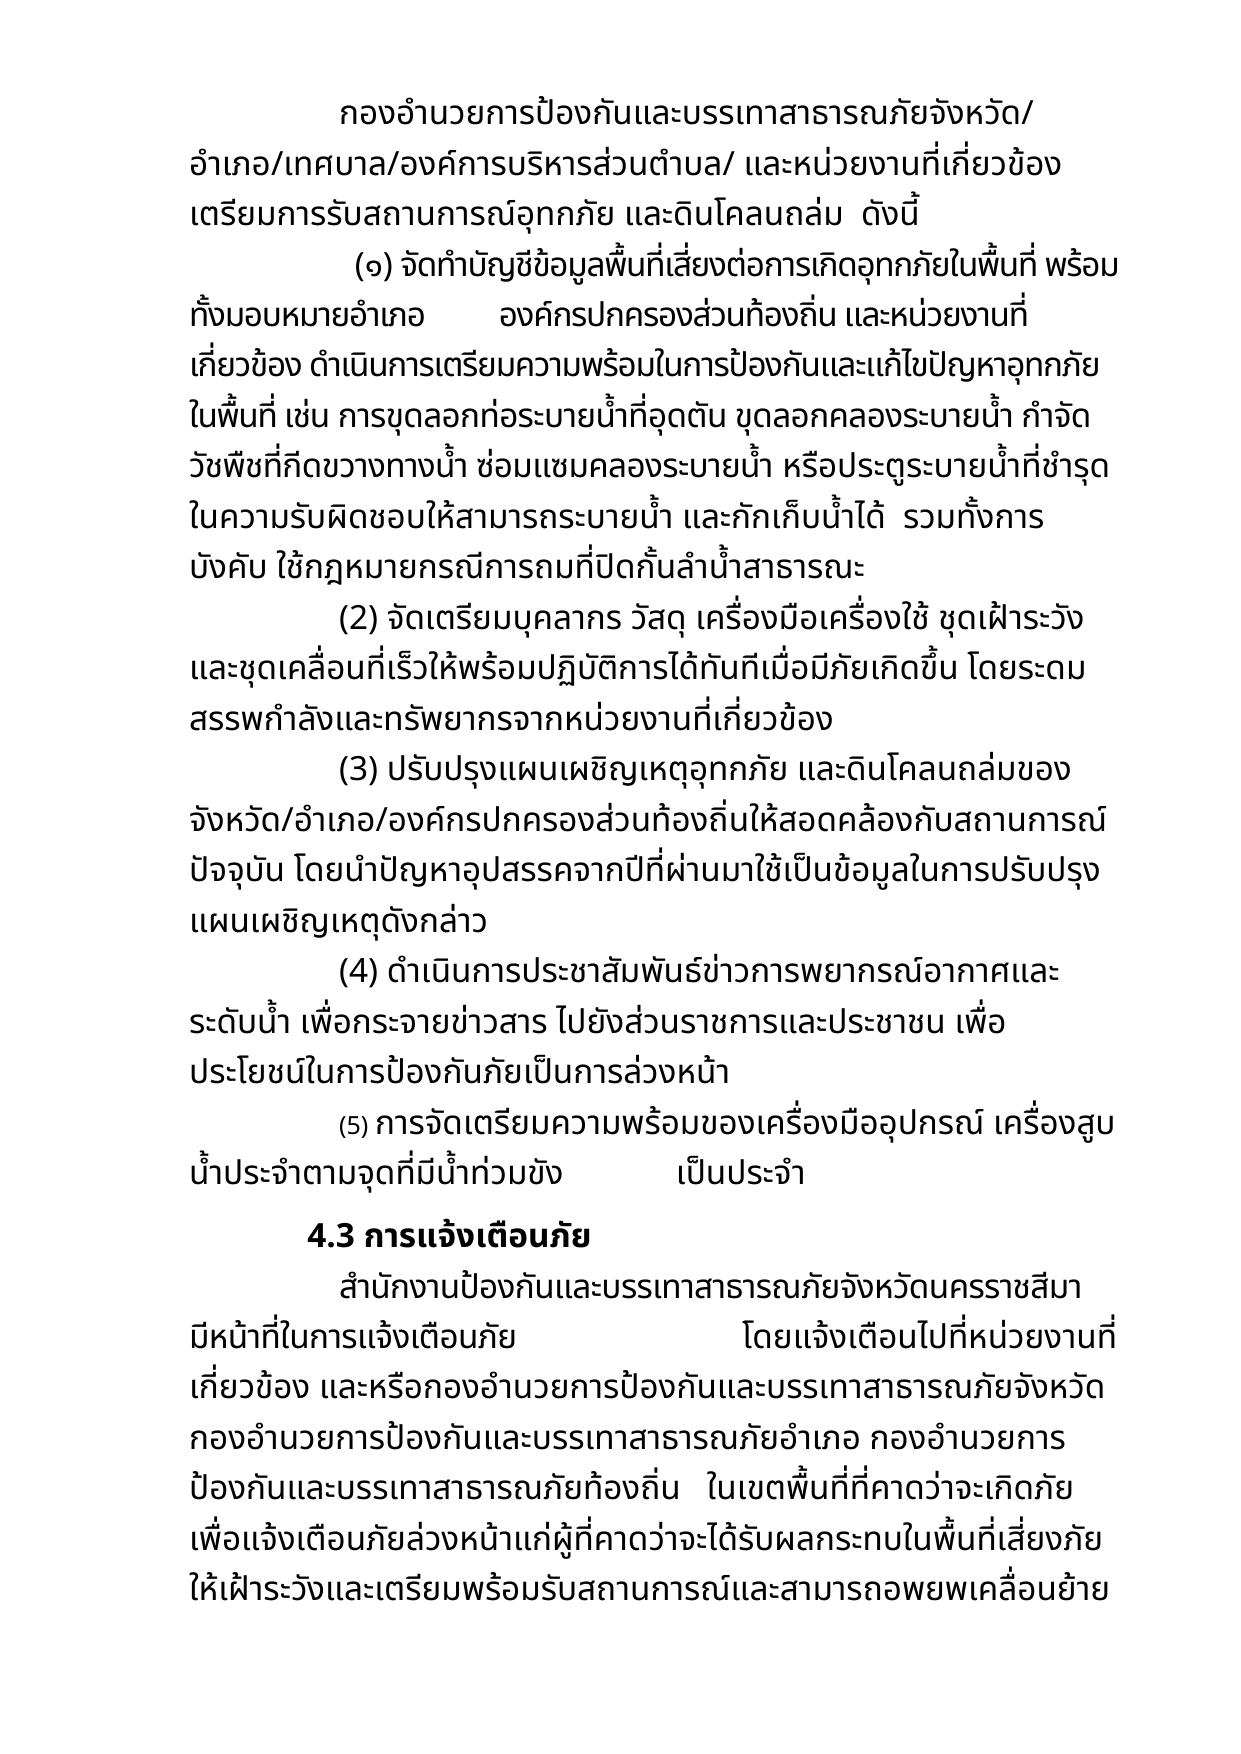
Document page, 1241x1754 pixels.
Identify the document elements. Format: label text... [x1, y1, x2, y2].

text (2) จัดเตรียมบุคลากร วัสดุ เครื่องมือเครื่องใช้ ชุดเฝ้าระวังและชุดเคลื่อนที่เร็วให้พร้อมปฏิบัติการได้ทันทีเมื่อมีภัยเกิดขึ้น โดยระดมสรรพกำลังและทรัพยากรจากหน่วยงานที่เกี่ยวข้อง [189, 593, 1122, 745]
text (3) ปรับปรุงแผนเผชิญเหตุอุทกภัย และดินโคลนถล่มของจังหวัด/อำเภอ/องค์กรปกครองส่วนท้องถิ่นให้สอดคล้องกับสถานการณ์ปัจจุบัน โดยนำปัญหาอุปสรรคจากปีที่ผ่านมาใช้เป็นข้อมูลในการปรับปรุงแผนเผชิญเหตุดังกล่าว [189, 745, 1122, 947]
text (4) ดำเนินการประชาสัมพันธ์ข่าวการพยากรณ์อากาศและระดับน้ำ เพื่อกระจายข่าวสาร ไปยังส่วนราชการและประชาชน เพื่อประโยชน์ในการป้องกันภัยเป็นการล่วงหน้า [189, 947, 1122, 1099]
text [189, 1263, 1122, 1616]
text (๑) จัดทำบัญชีข้อมูลพื้นที่เสี่ยงต่อการเกิดอุทกภัยในพื้นที่ พร้อมทั้งมอบหมายอำเภอ องค์กรปกครองส่วนท้องถิ่น และหน่วยงานที่เกี่ยวข้อง ดำเนินการเตรียมความพร้อมในการป้องกันและแก้ไขปัญหาอุทกภัยในพื้นที่ เช่น การขุดลอกท่อระบายน้ำที่อุดตัน ขุดลอกคลองระบายน้ำ กำจัดวัชพืชที่กีดขวางทางน้ำ ซ่อมแซมคลองระบายน้ำ หรือประตูระบายน้ำที่ชำรุดในความรับผิดชอบให้สามารถระบายน้ำ และกักเก็บน้ำได้ รวมทั้งการบังคับ ใช้กฎหมายกรณีการถมที่ปิดกั้นลำน้ำสาธารณะ [189, 240, 1122, 593]
text 4.3 การแจ้งเตือนภัย [264, 1212, 1122, 1263]
text กองอำนวยการป้องกันและบรรเทาสาธารณภัยจังหวัด/อำเภอ/เทศบาล/องค์การบริหารส่วนตำบล/ และหน่วยงานที่เกี่ยวข้อง เตรียมการรับสถานการณ์อุทกภัย และดินโคลนถล่ม ดังนี้ [189, 89, 1122, 240]
text (5) การจัดเตรียมความพร้อมของเครื่องมืออุปกรณ์ เครื่องสูบน้ำประจำตามจุดที่มีน้ำท่วมขัง เป็นประจำ [189, 1099, 1122, 1199]
